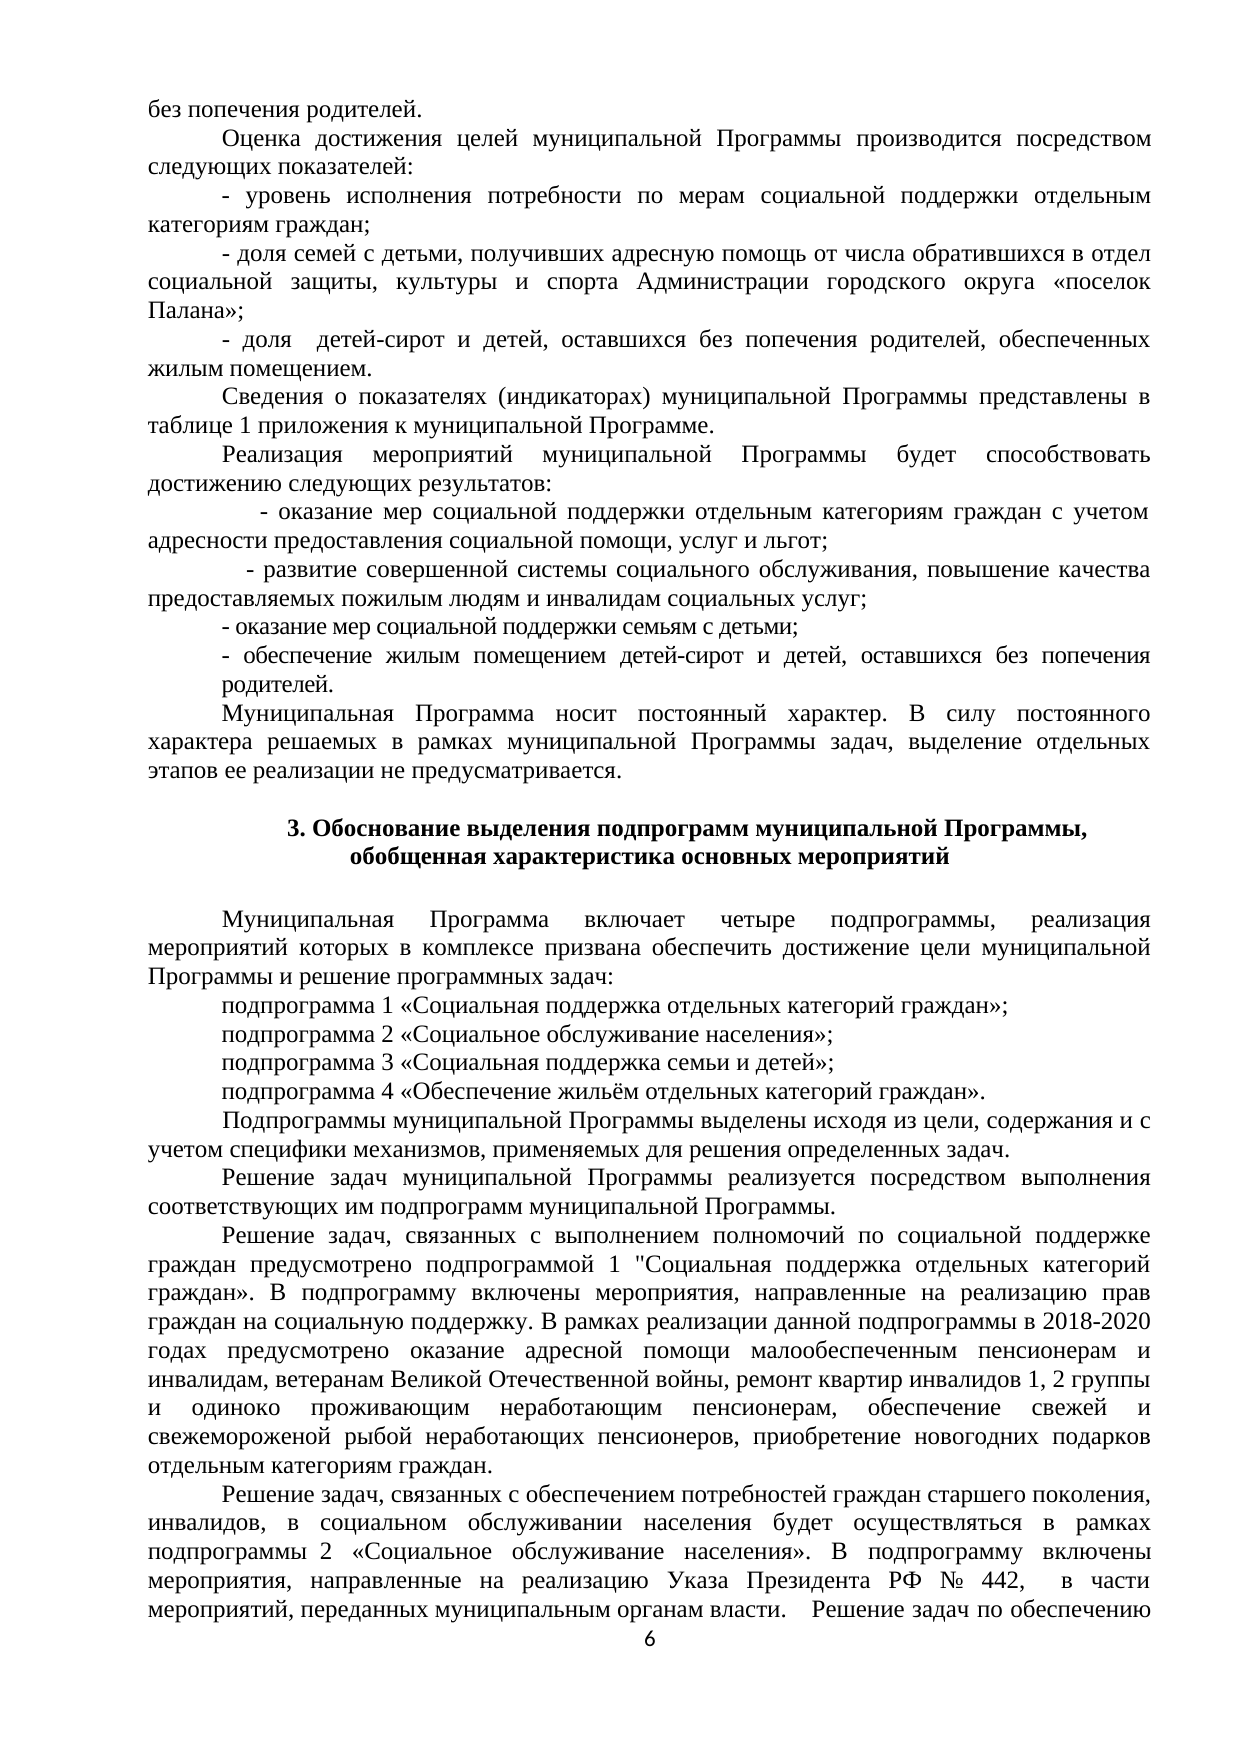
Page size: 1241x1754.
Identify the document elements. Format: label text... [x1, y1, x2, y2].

text - доля семей с детьми, получивших адресную помощь от числа обратившихся в отдел социальной защиты, культуры и спорта Администрации городского округа «поселок Палана»; [148, 238, 1152, 324]
text - доля детей-сирот и детей, оставшихся без попечения родителей, обеспеченных жилым помещением. [148, 324, 1152, 381]
text Реализация мероприятий муниципальной Программы будет способствовать достижению следующих результатов: [148, 439, 1152, 496]
text Подпрограммы муниципальной Программы выделены исходя из цели, содержания и с учетом специфики механизмов, применяемых для решения определенных задач. [148, 1105, 1152, 1162]
text Оценка достижения целей муниципальной Программы производится посредством следующих показателей: [148, 123, 1152, 180]
text - развитие совершенной системы социального обслуживания, повышение качества предоставляемых пожилым людям и инвалидам социальных услуг; [148, 554, 1152, 611]
text Решение задач муниципальной Программы реализуется посредством выполнения соответствующих им подпрограмм муниципальной Программы. Решение задач, связанных с выполнением полномочий по социальной поддержке граждан предусмотрено подпрограммой 1 "Социальная поддержка отдельных категорий граждан». В подпрограмму включены мероприятия, направленные на реализацию прав граждан на социальную поддержку. В рамках реализации данной подпрограммы в 2018-2020 годах предусмотрено оказание адресной помощи малообеспеченным пенсионерам и инвалидам, ветеранам Великой Отечественной войны, ремонт квартир инвалидов 1, 2 группы и одиноко проживающим неработающим пенсионерам, обеспечение свежей и свежемороженой рыбой неработающих пенсионеров, приобретение новогодних подарков отдельным категориям граждан. [148, 1162, 1152, 1479]
text 3. Обоснование выделения подпрограмм муниципальной Программы, обобщенная характеристика основных мероприятий [148, 813, 1152, 870]
text - уровень исполнения потребности по мерам социальной поддержки отдельным категориям граждан; [148, 180, 1152, 238]
text подпрограмма 2 «Социальное обслуживание населения»; [148, 1019, 1152, 1047]
text - обеспечение жилым помещением детей-сирот и детей, оставшихся без попечения родителей. [221, 640, 1152, 698]
text Сведения о показателях (индикаторах) муниципальной Программы представлены в таблице 1 приложения к муниципальной Программе. [148, 381, 1152, 439]
text - оказание мер социальной поддержки семьям с детьми; [221, 611, 1152, 640]
text подпрограмма 3 «Социальная поддержка семьи и детей»; подпрограмма 4 «Обеспечение жильём отдельных категорий граждан». [148, 1047, 1152, 1105]
text подпрограмма 1 «Социальная поддержка отдельных категорий граждан»; [148, 990, 1152, 1019]
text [148, 1479, 1152, 1622]
text Муниципальная Программа носит постоянный характер. В силу постоянного характера решаемых в рамках муниципальной Программы задач, выделение отдельных этапов ее реализации не предусматривается. [148, 698, 1152, 784]
text - оказание мер социальной поддержки отдельным категориям граждан с учетом адресности предоставления социальной помощи, услуг и льгот; [148, 496, 1152, 554]
text Муниципальная Программа включает четыре подпрограммы, реализация мероприятий которых в комплексе призвана обеспечить достижение цели муниципальной Программы и решение программных задач: [148, 904, 1152, 990]
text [148, 94, 1152, 123]
